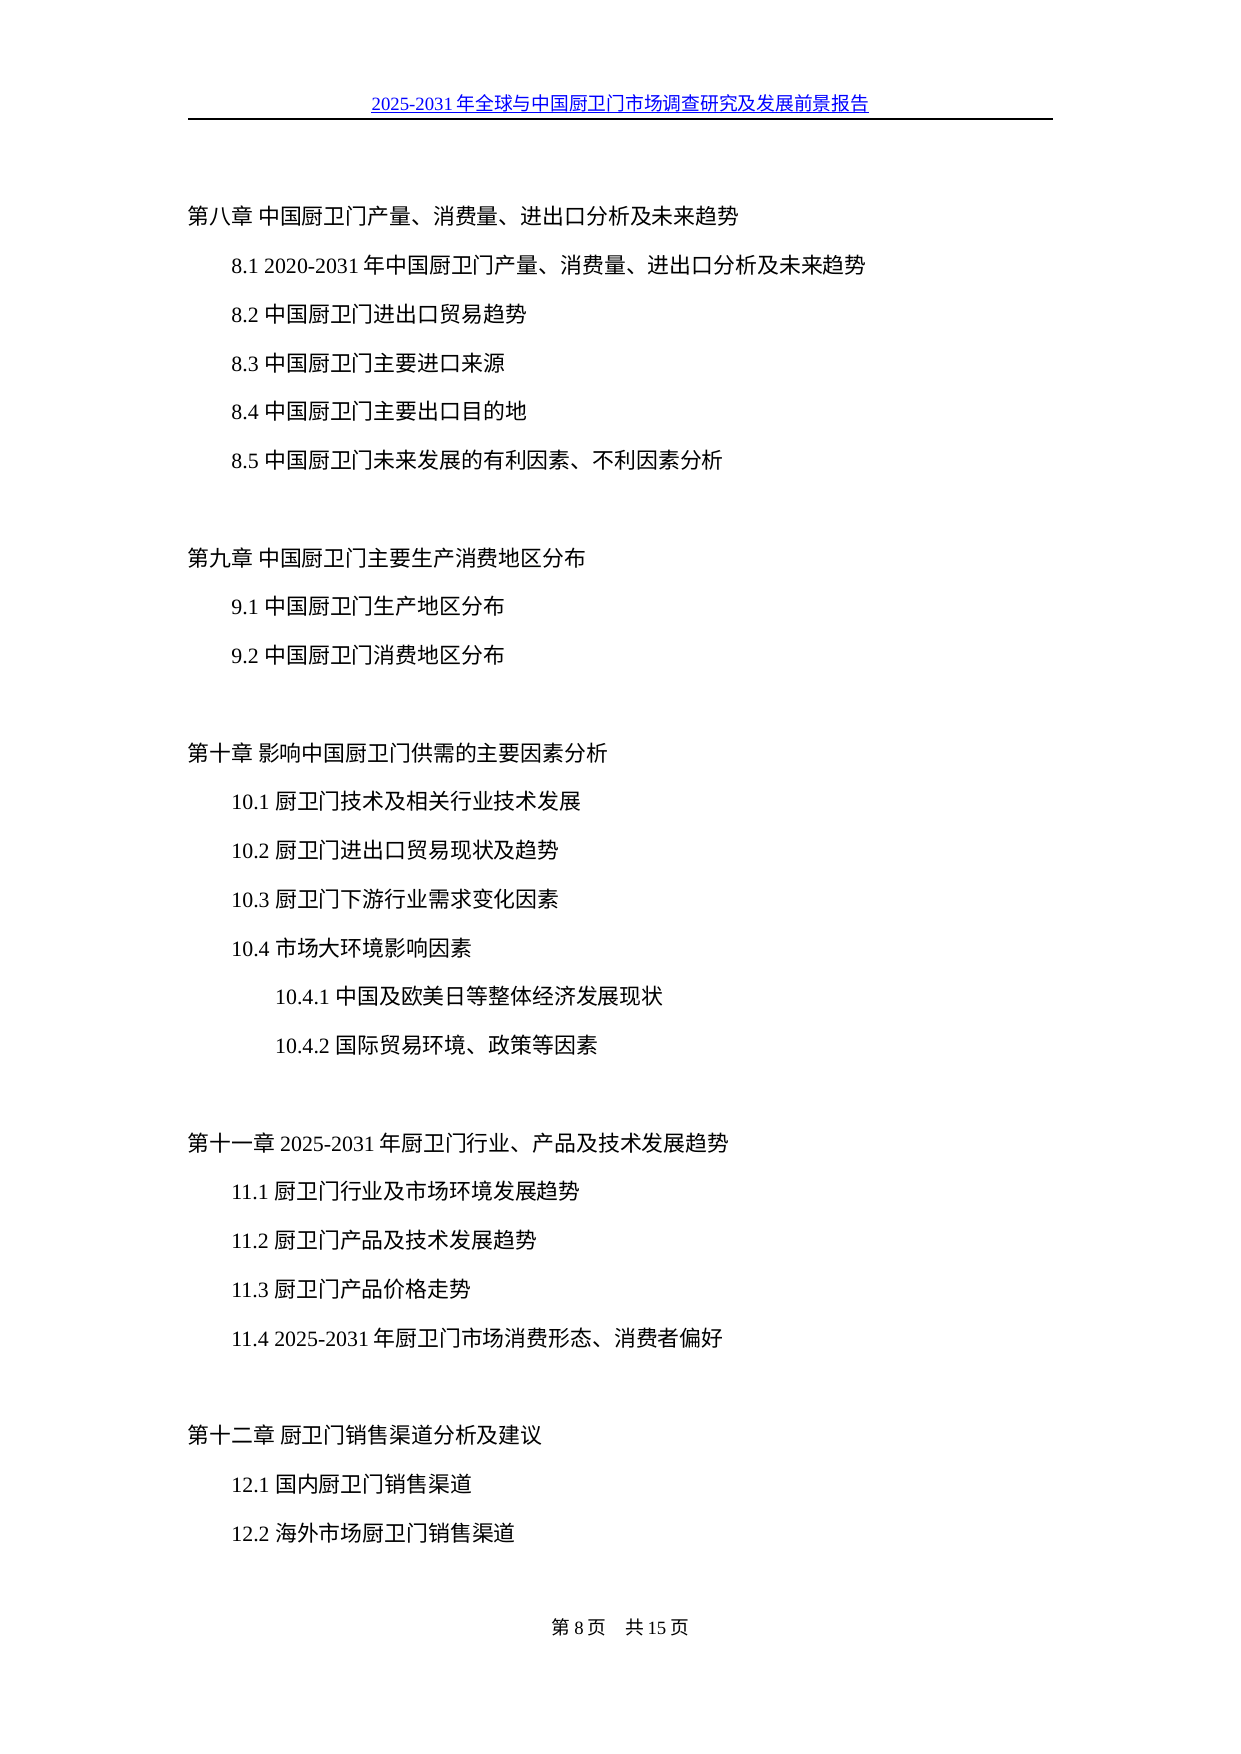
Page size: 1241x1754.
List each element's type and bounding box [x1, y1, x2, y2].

text [187, 150, 1053, 1548]
